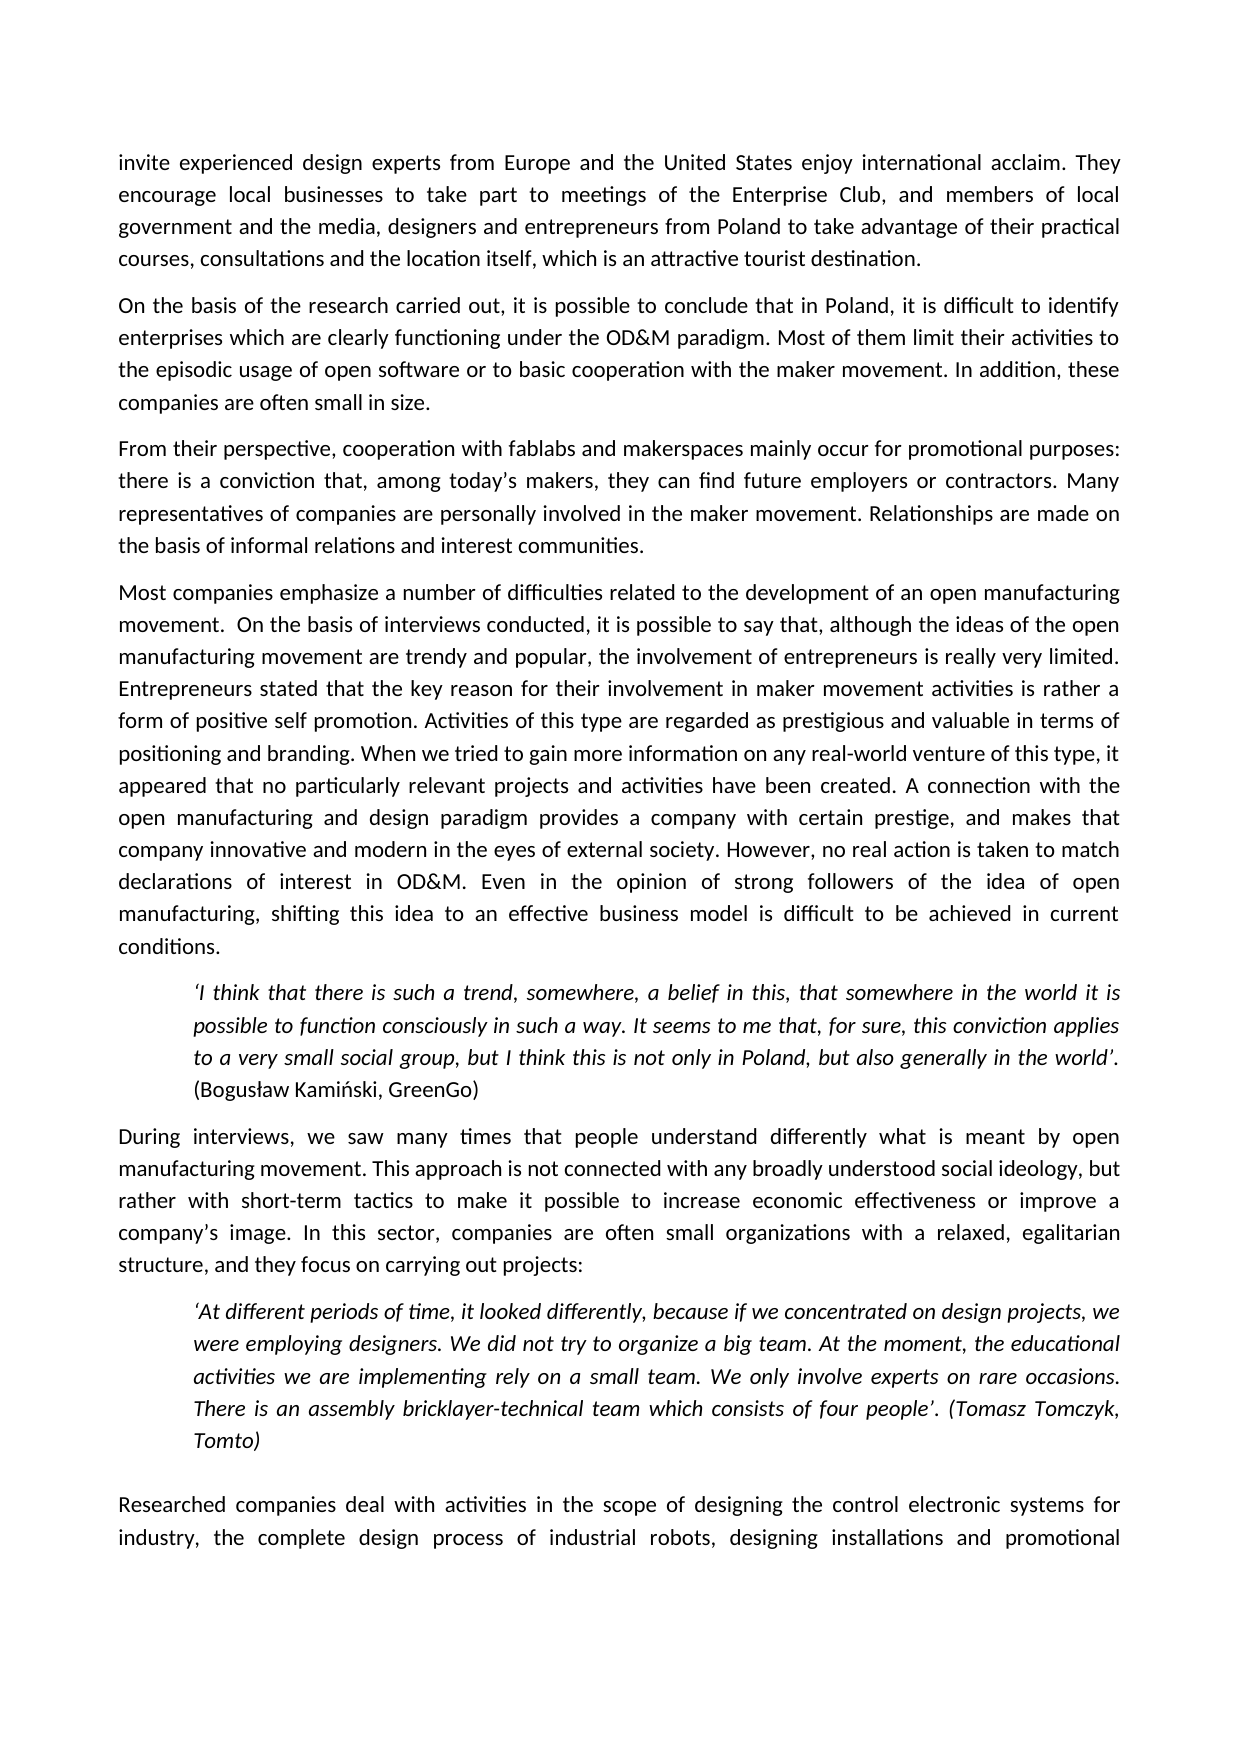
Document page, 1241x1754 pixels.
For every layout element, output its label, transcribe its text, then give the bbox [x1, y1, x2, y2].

text ‘I think that there is such a trend, somewhere, a belief in this, that somewhere in the world it is possible to function consciously in such a way. It seems to me that, for sure, this conviction applies to a very small social group, but I think this is not only in Poland, but also generally in the world’. (Bogusław Kamiński, GreenGo) [193, 978, 1122, 1103]
text ‘At different periods of time, it looked differently, because if we concentrated on design projects, we were employing designers. We did not try to organize a big team. At the moment, the educational activities we are implementing rely on a small team. We only involve experts on rare occasions. There is an assembly bricklayer-technical team which consists of four people’. (Tomasz Tomczyk, Tomto) [193, 1297, 1122, 1454]
text From their perspective, cooperation with fablabs and makerspaces mainly occur for promotional purposes: there is a conviction that, among today’s makers, they can find future employers or contractors. Many representatives of companies are personally involved in the maker movement. Relationships are made on the basis of informal relations and interest communities. [118, 434, 1122, 559]
text Most companies emphasize a number of difficulties related to the development of an open manufacturing movement. On the basis of interviews conducted, it is possible to say that, although the ideas of the open manufacturing movement are trendy and popular, the involvement of entrepreneurs is really very limited. Entrepreneurs stated that the key reason for their involvement in maker movement activities is rather a form of positive self promotion. Activities of this type are regarded as prestigious and valuable in terms of positioning and branding. When we tried to gain more information on any real-world venture of this type, it appeared that no particularly relevant projects and activities have been created. A connection with the open manufacturing and design paradigm provides a company with certain prestige, and makes that company innovative and modern in the eyes of external society. However, no real action is taken to match declarations of interest in OD&M. Even in the opinion of strong followers of the idea of open manufacturing, shifting this idea to an effective business model is difficult to be achieved in current conditions. [118, 578, 1122, 960]
text On the basis of the research carried out, it is possible to conclude that in Poland, it is difficult to identify enterprises which are clearly functioning under the OD&M paradigm. Most of them limit their activities to the episodic usage of open software or to basic cooperation with the maker movement. In addition, these companies are often small in size. [118, 291, 1122, 416]
text During interviews, we saw many times that people understand differently what is meant by open manufacturing movement. This approach is not connected with any broadly understood social ideology, but rather with short-term tactics to make it possible to increase economic effectiveness or improve a company’s image. In this sector, companies are often small organizations with a relaxed, egalitarian structure, and they focus on carrying out projects: [118, 1122, 1122, 1279]
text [118, 1491, 1122, 1551]
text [118, 148, 1122, 272]
